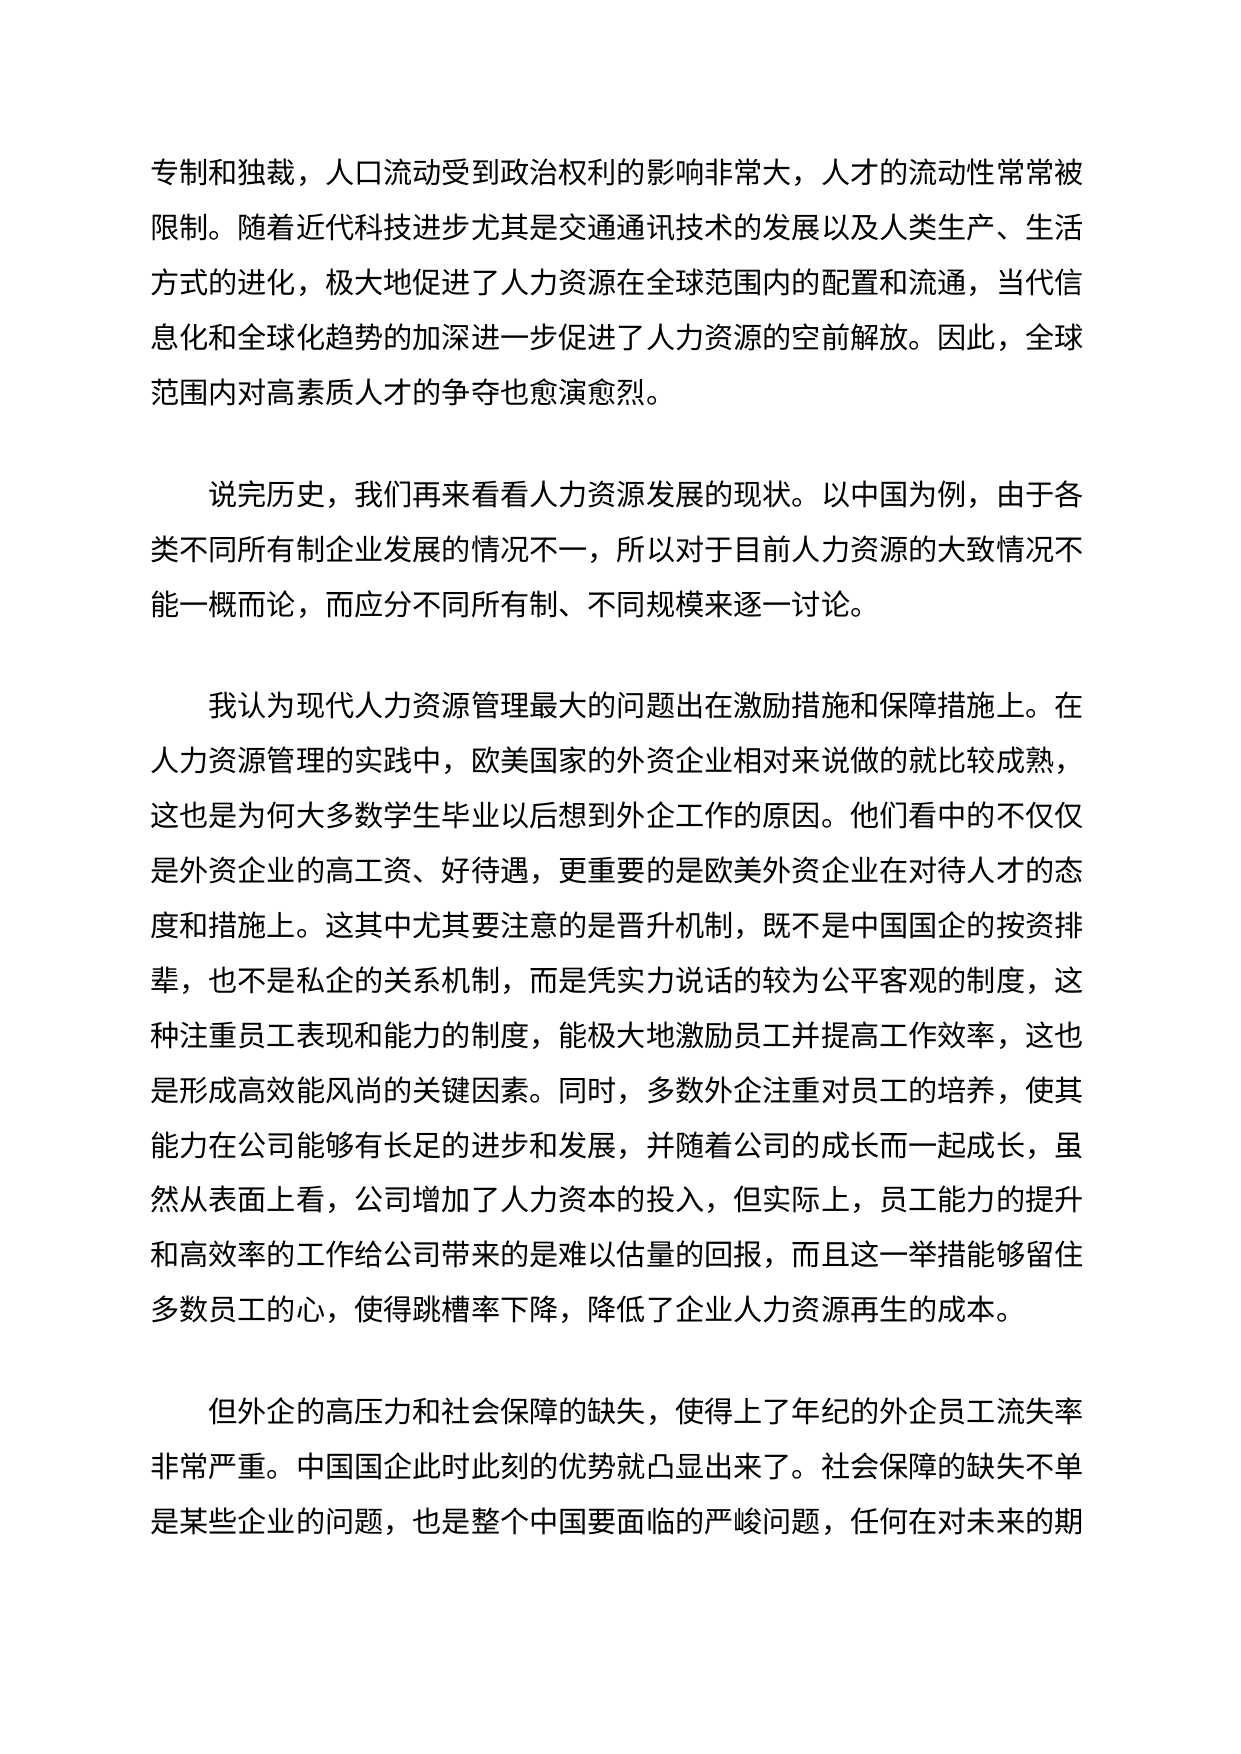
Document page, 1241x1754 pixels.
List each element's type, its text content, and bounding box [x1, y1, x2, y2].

text 我认为现代人力资源管理最大的问题出在激励措施和保障措施上。在人力资源管理的实践中，欧美国家的外资企业相对来说做的就比较成熟，这也是为何大多数学生毕业以后想到外企工作的原因。他们看中的不仅仅是外资企业的高工资、好待遇，更重要的是欧美外资企业在对待人才的态度和措施上。这其中尤其要注意的是晋升机制，既不是中国国企的按资排辈，也不是私企的关系机制，而是凭实力说话的较为公平客观的制度，这种注重员工表现和能力的制度，能极大地激励员工并提高工作效率，这也是形成高效能风尚的关键因素。同时，多数外企注重对员工的培养，使其能力在公司能够有长足的进步和发展，并随着公司的成长而一起成长，虽然从表面上看，公司增加了人力资本的投入，但实际上，员工能力的提升和高效率的工作给公司带来的是难以估量的回报，而且这一举措能够留住多数员工的心，使得跳槽率下降，降低了企业人力资源再生的成本。 [150, 683, 1090, 1329]
text 但外企的高压力和社会保障的缺失，使得上了年纪的外企员工流失率非常严重。中国国企此时此刻的优势就凸显出来了。社会保障的缺失不单是某些企业的问题，也是整个中国要面临的严峻问题，任何在对未来的期 [150, 1388, 1090, 1541]
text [150, 150, 1090, 412]
text 说完历史，我们再来看看人力资源发展的现状。以中国为例，由于各类不同所有制企业发展的情况不一，所以对于目前人力资源的大致情况不能一概而论，而应分不同所有制、不同规模来逐一讨论。 [150, 471, 1090, 623]
